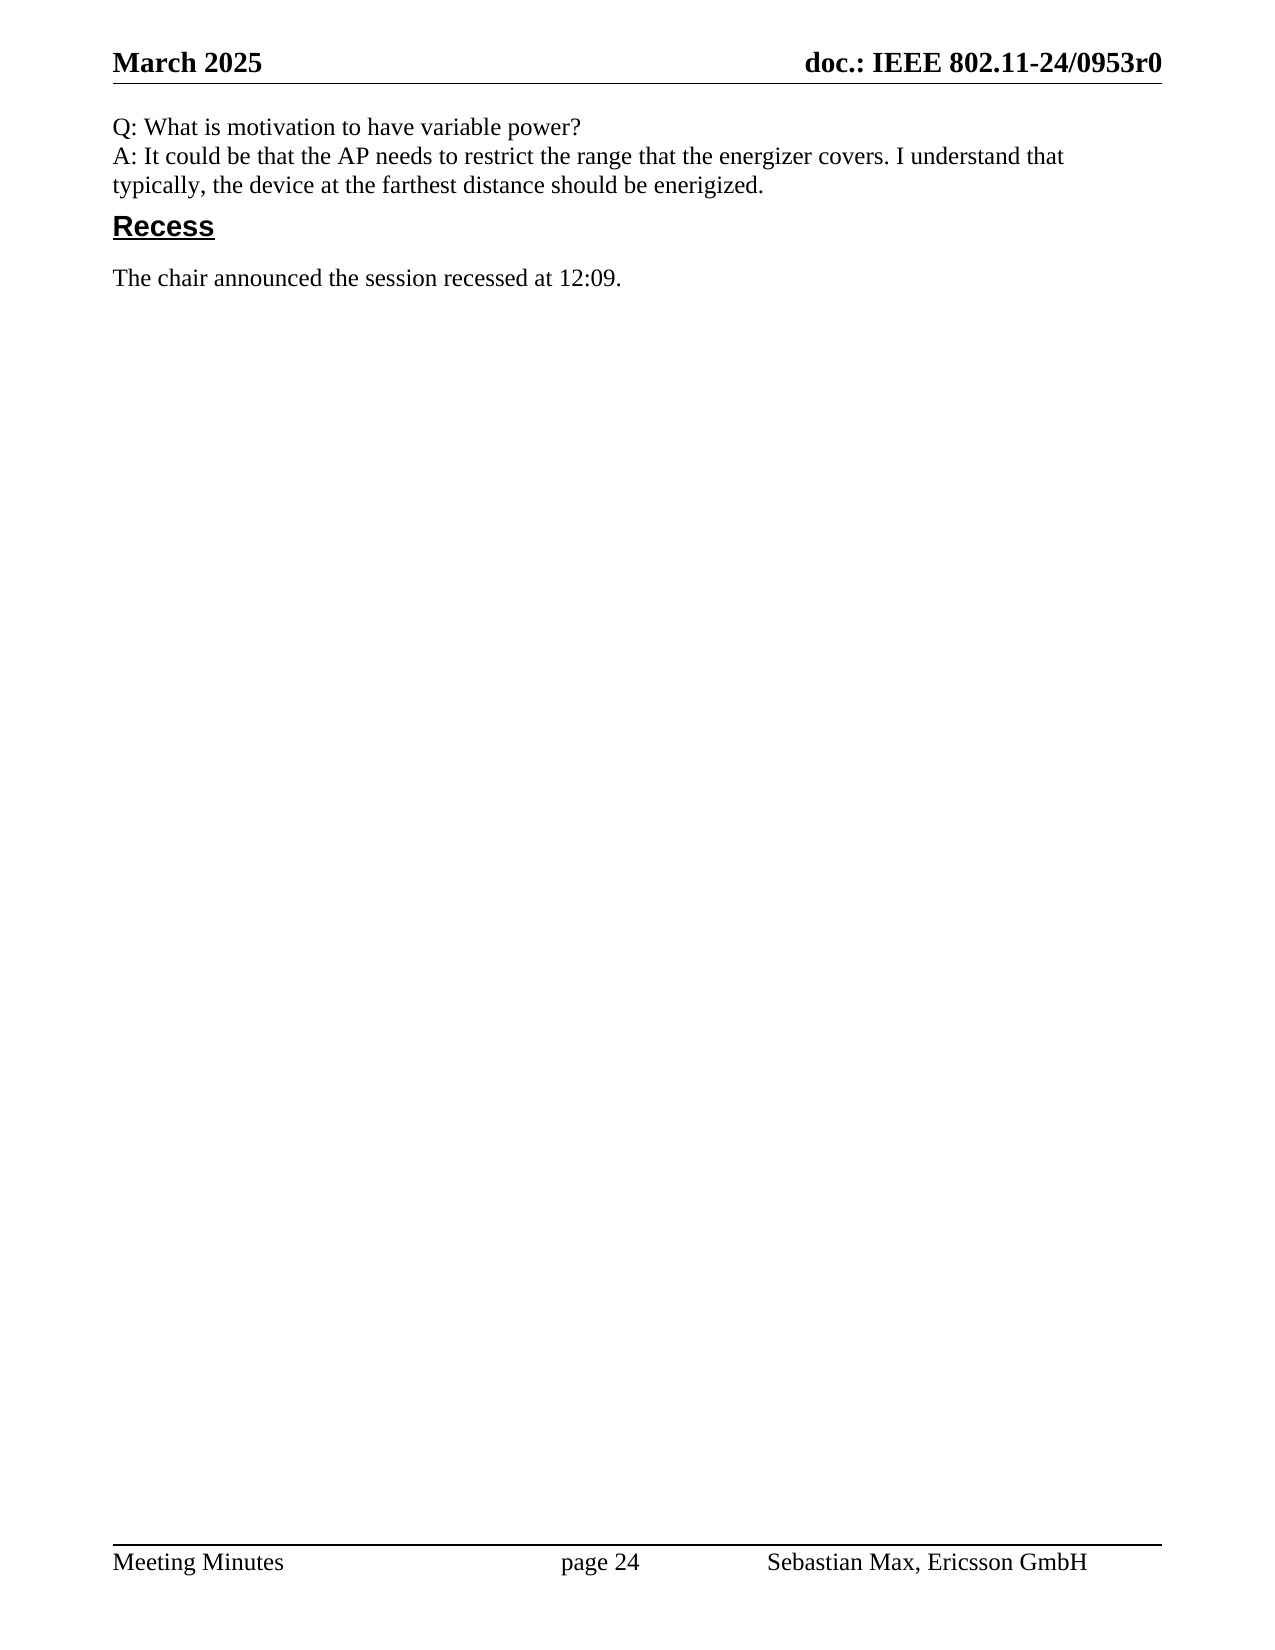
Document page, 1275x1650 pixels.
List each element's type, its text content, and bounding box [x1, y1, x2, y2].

text A: It could be that the AP needs to restrict the range that the energizer covers. I understand that typically, the device at the farthest distance should be enerigized. [112, 141, 1162, 199]
subtitle Recess [112, 209, 1162, 243]
text The chair announced the session recessed at 12:09. [112, 263, 1162, 292]
text Q: What is motivation to have variable power? [112, 112, 1162, 141]
